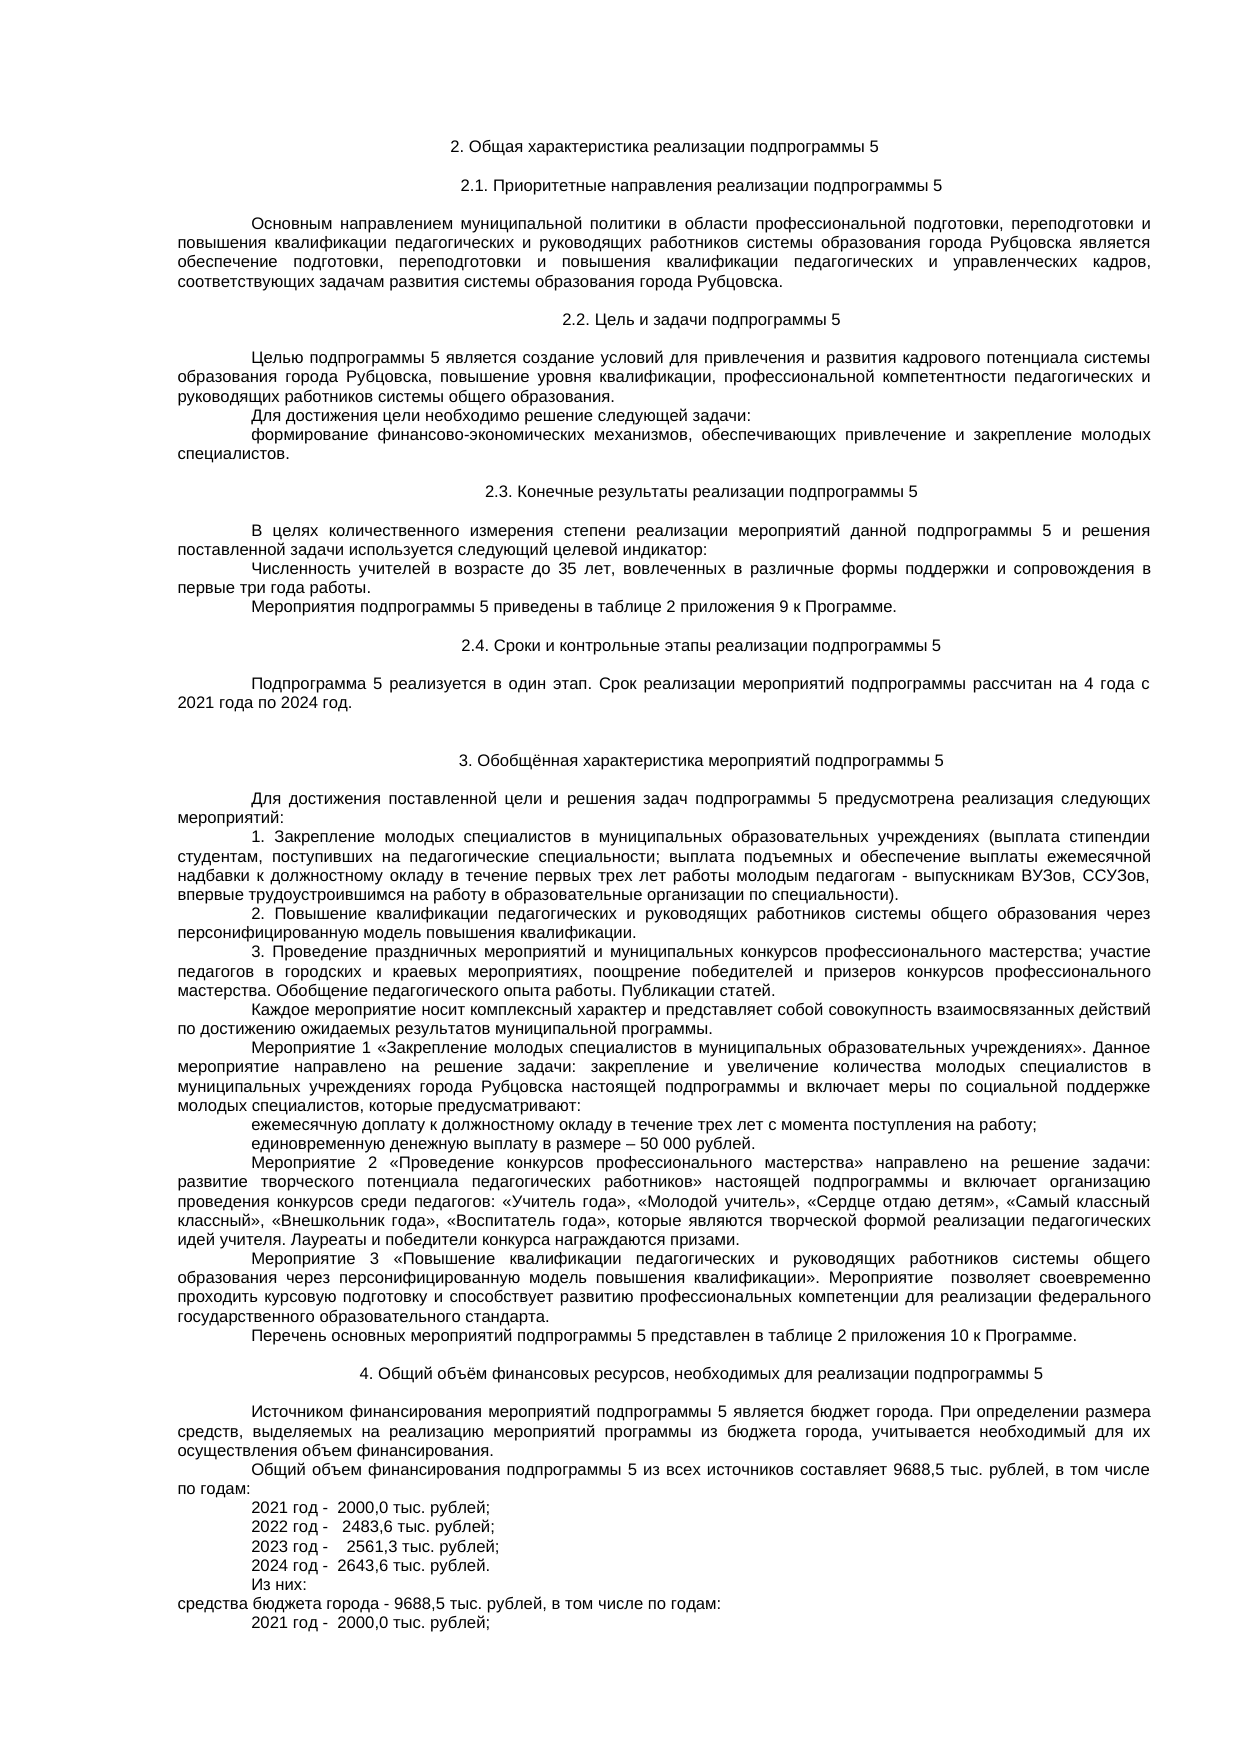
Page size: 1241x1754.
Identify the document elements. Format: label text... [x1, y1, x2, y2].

text 2.4. Сроки и контрольные этапы реализации подпрограммы 5 [177, 636, 1152, 655]
text Подпрограмма 5 реализуется в один этап. Срок реализации мероприятий подпрограммы рассчитан на 4 года с 2021 года по 2024 год. [177, 674, 1152, 712]
text Общий объем финансирования подпрограммы 5 из всех источников составляет 9688,5 тыс. рублей, в том числе по годам: [177, 1460, 1152, 1498]
text Целью подпрограммы 5 является создание условий для привлечения и развития кадрового потенциала системы образования города Рубцовска, повышение уровня квалификации, профессиональной компетентности педагогических и руководящих работников системы общего образования. [177, 348, 1152, 406]
text 3. Проведение праздничных мероприятий и муниципальных конкурсов профессионального мастерства; участие педагогов в городских и краевых мероприятиях, поощрение победителей и призеров конкурсов профессионального мастерства. Обобщение педагогического опыта работы. Публикации статей. [177, 942, 1152, 1000]
text Для достижения цели необходимо решение следующей задачи: [177, 406, 1152, 425]
text ежемесячную доплату к должностному окладу в течение трех лет с момента поступления на работу; [177, 1115, 1152, 1134]
text Численность учителей в возрасте до 35 лет, вовлеченных в различные формы поддержки и сопровождения в первые три года работы. [177, 559, 1152, 597]
text Каждое мероприятие носит комплексный характер и представляет собой совокупность взаимосвязанных действий по достижению ожидаемых результатов муниципальной программы. [177, 1000, 1152, 1038]
text 2023 год - 2561,3 тыс. рублей; [177, 1536, 1152, 1556]
text Мероприятие 1 «Закрепление молодых специалистов в муниципальных образовательных учреждениях». Данное мероприятие направлено на решение задачи: закрепление и увеличение количества молодых специалистов в муниципальных учреждениях города Рубцовска настоящей подпрограммы и включает меры по социальной поддержке молодых специалистов, которые предусматривают: [177, 1038, 1152, 1115]
text формирование финансово-экономических механизмов, обеспечивающих привлечение и закрепление молодых специалистов. [177, 425, 1152, 463]
text 2.2. Цель и задачи подпрограммы 5 [177, 310, 1152, 329]
text 2.1. Приоритетные направления реализации подпрограммы 5 [177, 176, 1152, 195]
text Мероприятие 3 «Повышение квалификации педагогических и руководящих работников системы общего образования через персонифицированную модель повышения квалификации». Мероприятие позволяет своевременно проходить курсовую подготовку и способствует развитию профессиональных компетенции для реализации федерального государственного образовательного стандарта. [177, 1249, 1152, 1326]
text Основным направлением муниципальной политики в области профессиональной подготовки, переподготовки и повышения квалификации педагогических и руководящих работников системы образования города Рубцовска является обеспечение подготовки, переподготовки и повышения квалификации педагогических и управленческих кадров, соответствующих задачам развития системы образования города Рубцовска. [177, 214, 1152, 291]
text В целях количественного измерения степени реализации мероприятий данной подпрограммы 5 и решения поставленной задачи используется следующий целевой индикатор: [177, 521, 1152, 559]
text 2. Общая характеристика реализации подпрограммы 5 [177, 137, 1152, 156]
text 2021 год - 2000,0 тыс. рублей; [177, 1613, 1152, 1632]
text Из них: [177, 1575, 1152, 1594]
text 1. Закрепление молодых специалистов в муниципальных образовательных учреждениях (выплата стипендии студентам, поступивших на педагогические специальности; выплата подъемных и обеспечение выплаты ежемесячной надбавки к должностному окладу в течение первых трех лет работы молодым педагогам - выпускникам ВУЗов, ССУЗов, впервые трудоустроившимся на работу в образовательные организации по специальности). [177, 827, 1152, 904]
text 2. Повышение квалификации педагогических и руководящих работников системы общего образования через персонифицированную модель повышения квалификации. [177, 904, 1152, 942]
text 2.3. Конечные результаты реализации подпрограммы 5 [177, 482, 1152, 501]
text 2024 год - 2643,6 тыс. рублей. [177, 1556, 1152, 1575]
text Источником финансирования мероприятий подпрограммы 5 является бюджет города. При определении размера средств, выделяемых на реализацию мероприятий программы из бюджета города, учитывается необходимый для их осуществления объем финансирования. [177, 1402, 1152, 1460]
text средства бюджета города - 9688,5 тыс. рублей, в том числе по годам: [177, 1594, 1152, 1613]
text 2021 год - 2000,0 тыс. рублей; [177, 1498, 1152, 1517]
text Мероприятия подпрограммы 5 приведены в таблице 2 приложения 9 к Программе. [177, 597, 1152, 616]
text Перечень основных мероприятий подпрограммы 5 представлен в таблице 2 приложения 10 к Программе. [177, 1326, 1152, 1345]
text 2022 год - 2483,6 тыс. рублей; [177, 1517, 1152, 1536]
text 4. Общий объём финансовых ресурсов, необходимых для реализации подпрограммы 5 [177, 1364, 1152, 1383]
text Для достижения поставленной цели и решения задач подпрограммы 5 предусмотрена реализация следующих мероприятий: [177, 789, 1152, 827]
text единовременную денежную выплату в размере – 50 000 рублей. [177, 1134, 1152, 1153]
text Мероприятие 2 «Проведение конкурсов профессионального мастерства» направлено на решение задачи: развитие творческого потенциала педагогических работников» настоящей подпрограммы и включает организацию проведения конкурсов среди педагогов: «Учитель года», «Молодой учитель», «Сердце отдаю детям», «Самый классный классный», «Внешкольник года», «Воспитатель года», которые являются творческой формой реализации педагогических идей учителя. Лауреаты и победители конкурса награждаются призами. [177, 1153, 1152, 1249]
text 3. Обобщённая характеристика мероприятий подпрограммы 5 [177, 751, 1152, 770]
